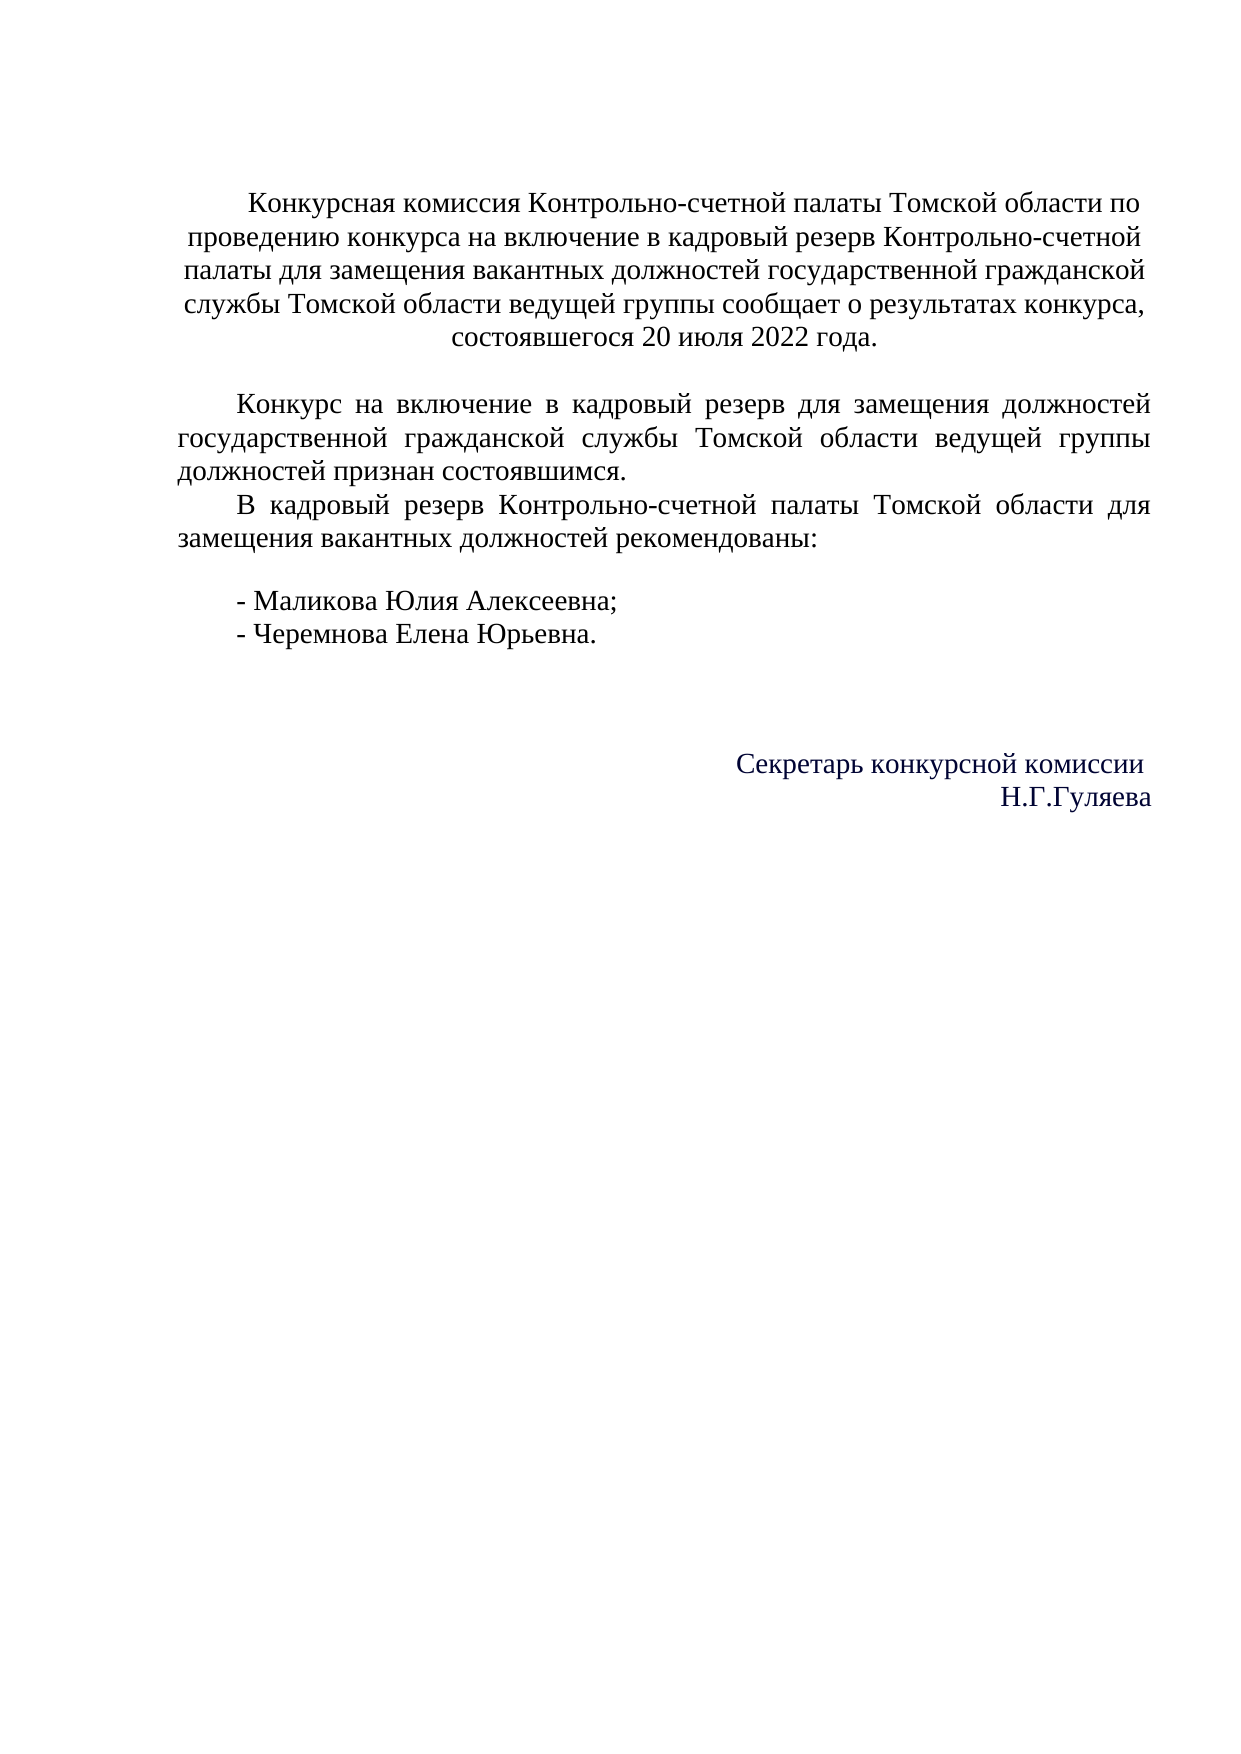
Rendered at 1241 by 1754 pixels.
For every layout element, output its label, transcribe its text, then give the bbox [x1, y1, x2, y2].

text В кадровый резерв Контрольно-счетной палаты Томской области для замещения вакантных должностей рекомендованы: [177, 487, 1152, 554]
text Конкурсная комиссия Контрольно-счетной палаты Томской области по проведению конкурса на включение в кадровый резерв Контрольно-счетной палаты для замещения вакантных должностей государственной гражданской службы Томской области ведущей группы сообщает о результатах конкурса, состоявшегося 20 июля 2022 года. [177, 185, 1152, 353]
text Конкурс на включение в кадровый резерв для замещения должностей государственной гражданской службы Томской области ведущей группы должностей признан состоявшимся. [177, 386, 1152, 487]
text - Маликова Юлия Алексеевна; [177, 583, 1152, 616]
text - Черемнова Елена Юрьевна. [177, 616, 1152, 650]
text Секретарь конкурсной комиссии Н.Г.Гуляева [177, 746, 1152, 813]
